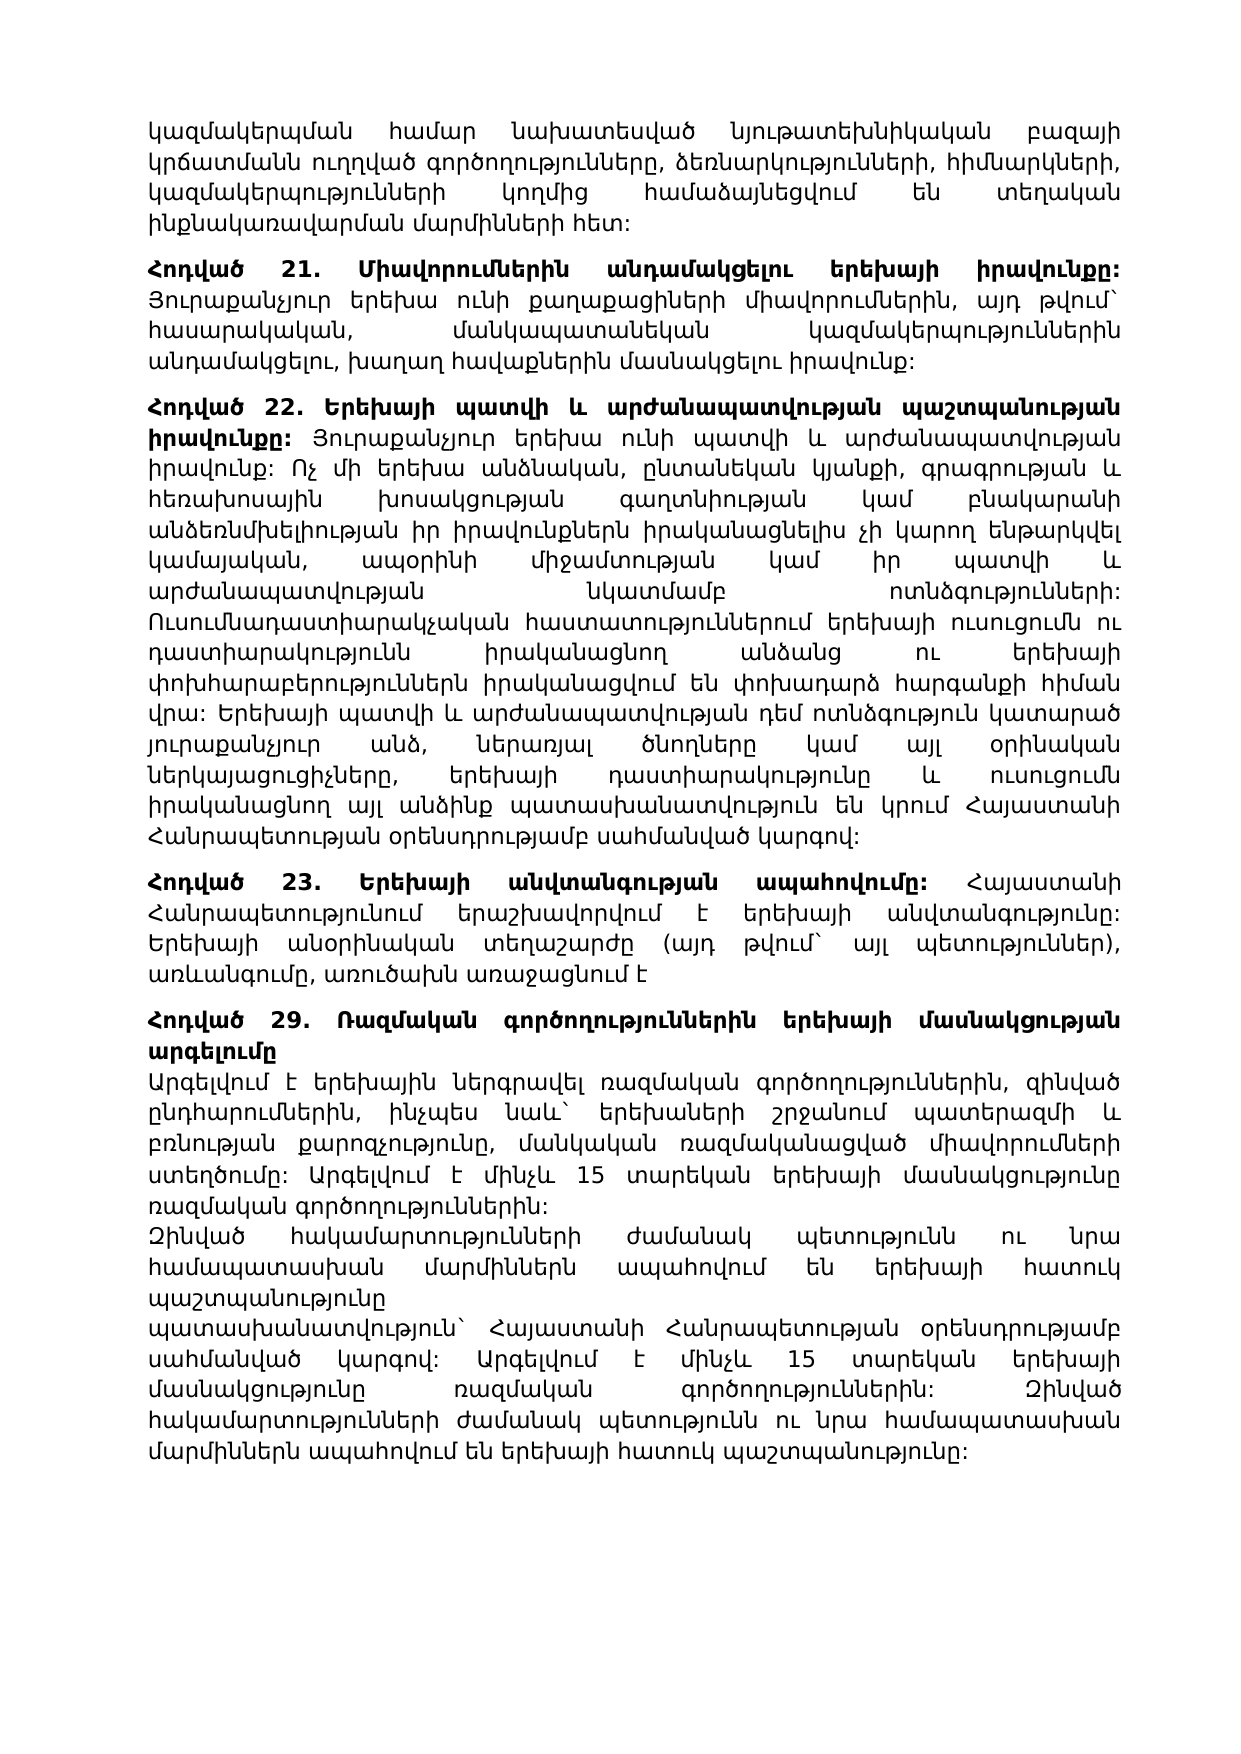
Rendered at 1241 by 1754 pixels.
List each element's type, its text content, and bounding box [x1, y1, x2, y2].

text Արգելվում է երեխային ներգրավել ռազմական գործողություններին, զինված ընդհարումներին, ինչպես նաև` երեխաների շրջանում պատերազմի և բռնության քարոզչությունը, մանկական ռազմականացված միավորումների ստեղծումը: Արգելվում է մինչև 15 տարեկան երեխայի մասնակցությունը ռազմական գործողություններին: [148, 1069, 1122, 1219]
text պատասխանատվություն` Հայաստանի Հանրապետության օրենսդրությամբ սահմանված կարգով: Արգելվում է մինչև 15 տարեկան երեխայի մասնակցությունը ռազմական գործողություններին: Զինված հակամարտությունների ժամանակ պետությունն ու նրա համապատասխան մարմիններն ապահովում են երեխայի հատուկ պաշտպանությունը: [148, 1315, 1122, 1464]
text Հոդված 29. Ռազմական գործողություններին երեխայի մասնակցության արգելումը [148, 1007, 1122, 1065]
text Զինված հակամարտությունների ժամանակ պետությունն ու նրա համապատասխան մարմիններն ապահովում են երեխայի հատուկ պաշտպանությունը [148, 1223, 1122, 1311]
text Հոդված 23. Երեխայի անվտանգության ապահովումը: Հայաստանի Հանրապետությունում երաշխավորվում է երեխայի անվտանգությունը: Երեխայի անօրինական տեղաշարժը (այդ թվում` այլ պետություններ), առևանգումը, առուծախն առաջացնում է [148, 869, 1122, 988]
text Հոդված 21. Միավորումներին անդամակցելու երեխայի իրավունքը: Յուրաքանչյուր երեխա ունի քաղաքացիների միավորումներին, այդ թվում` հասարակական, մանկապատանեկան կազմակերպություններին անդամակցելու, խաղաղ հավաքներին մասնակցելու իրավունք: [148, 256, 1122, 375]
text Հոդված 22. Երեխայի պատվի և արժանապատվության պաշտպանության իրավունքը: Յուրաքանչյուր երեխա ունի պատվի և արժանապատվության իրավունք: Ոչ մի երեխա անձնական, ընտանեկան կյանքի, գրագրության և հեռախոսային խոսակցության գաղտնիության կամ բնակարանի անձեռնմխելիության իր իրավունքներն իրականացնելիս չի կարող ենթարկվել կամայական, ապօրինի միջամտության կամ իր պատվի և արժանապատվության նկատմամբ ոտնձգությունների: Ուսումնադաստիարակչական հաստատություններում երեխայի ուսուցումն ու դաստիարակությունն իրականացնող անձանց ու երեխայի փոխհարաբերություններն իրականացվում են փոխադարձ հարգանքի հիման վրա: Երեխայի պատվի և արժանապատվության դեմ ոտնձգություն կատարած յուրաքանչյուր անձ, ներառյալ ծնողները կամ այլ օրինական ներկայացուցիչները, երեխայի դաստիարակությունը և ուսուցումն իրականացնող այլ անձինք պատասխանատվություն են կրում Հայաստանի Հանրապետության օրենսդրությամբ սահմանված կարգով: [148, 394, 1122, 850]
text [148, 118, 1122, 237]
